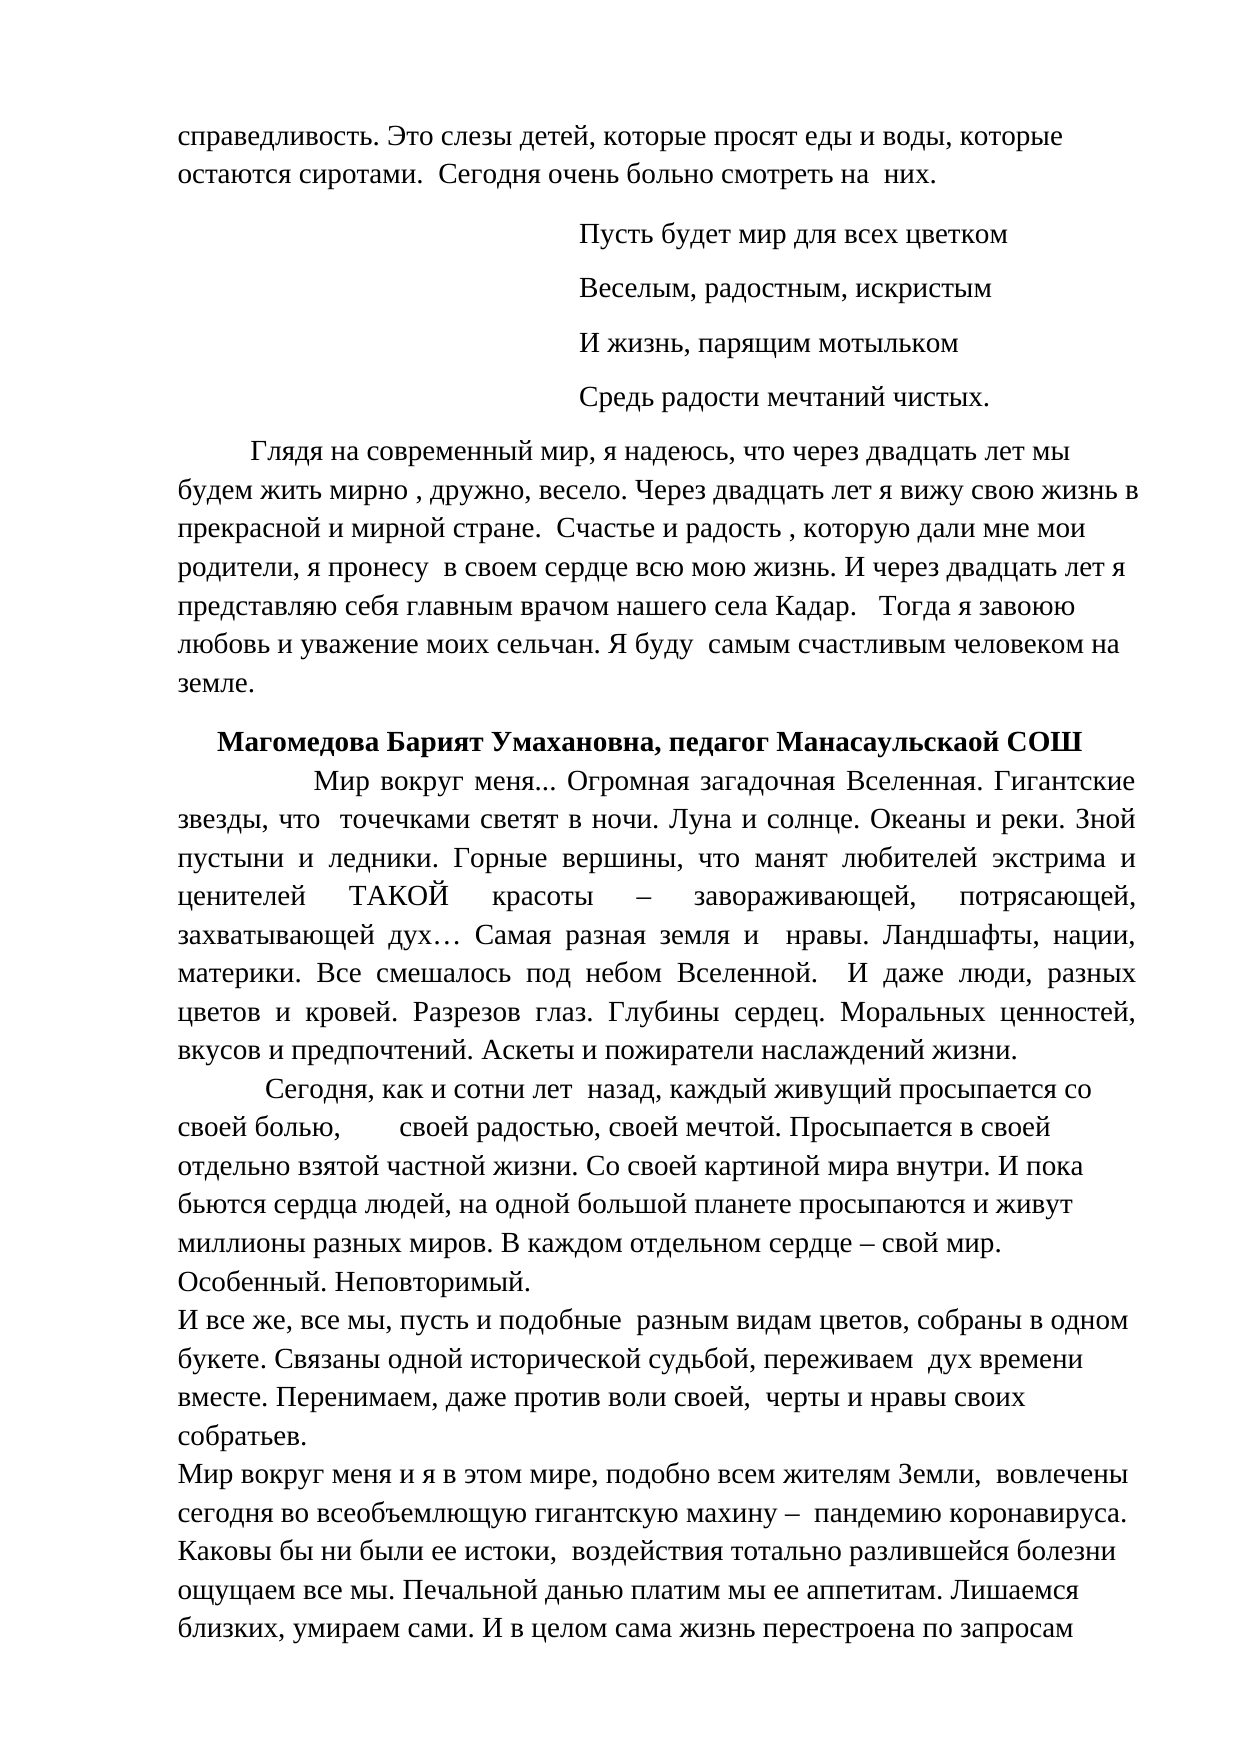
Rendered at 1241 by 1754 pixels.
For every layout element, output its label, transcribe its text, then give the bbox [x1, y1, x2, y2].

text Мир вокруг меня... Огромная загадочная Вселенная. Гигантские звезды, что точечками светят в ночи. Луна и солнце. Океаны и реки. Зной пустыни и ледники. Горные вершины, что манят любителей экстрима и ценителей ТАКОЙ красоты – завораживающей, потрясающей, захватывающей дух… Самая разная земля и нравы. Ландшафты, нации, материки. Все смешалось под небом Вселенной. И даже люди, разных цветов и кровей. Разрезов глаз. Глубины сердец. Моральных ценностей, вкусов и предпочтений. Аскеты и пожиратели наслаждений жизни. [177, 763, 1137, 1066]
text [177, 1456, 1137, 1644]
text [177, 118, 1152, 190]
text И все же, все мы, пусть и подобные разным видам цветов, собраны в одном букете. Связаны одной исторической судьбой, переживаем дух времени вместе. Перенимаем, даже против воли своей, черты и нравы своих собратьев. [177, 1302, 1137, 1451]
text Средь радости мечтаний чистых. [222, 379, 1152, 413]
text И жизнь, парящим мотыльком [222, 325, 1152, 358]
text Пусть будет мир для всех цветком [222, 216, 1152, 249]
text Магомедова Барият Умахановна, педагог Манасаульскаой СОШ [88, 724, 1137, 758]
text Веселым, радостным, искристым [222, 270, 1152, 304]
text Сегодня, как и сотни лет назад, каждый живущий просыпается со своей болью, своей радостью, своей мечтой. Просыпается в своей отдельно взятой частной жизни. Со своей картиной мира внутри. И пока бьются сердца людей, на одной большой планете просыпаются и живут миллионы разных миров. В каждом отдельном сердце – свой мир. Особенный. Неповторимый. [177, 1071, 1137, 1297]
text Глядя на современный мир, я надеюсь, что через двадцать лет мы будем жить мирно , дружно, весело. Через двадцать лет я вижу свою жизнь в прекрасной и мирной стране. Счастье и радость , которую дали мне мои родители, я пронесу в своем сердце всю мою жизнь. И через двадцать лет я представляю себя главным врачом нашего села Кадар. Тогда я завоюю любовь и уважение моих сельчан. Я буду самым счастливым человеком на земле. [177, 433, 1152, 698]
